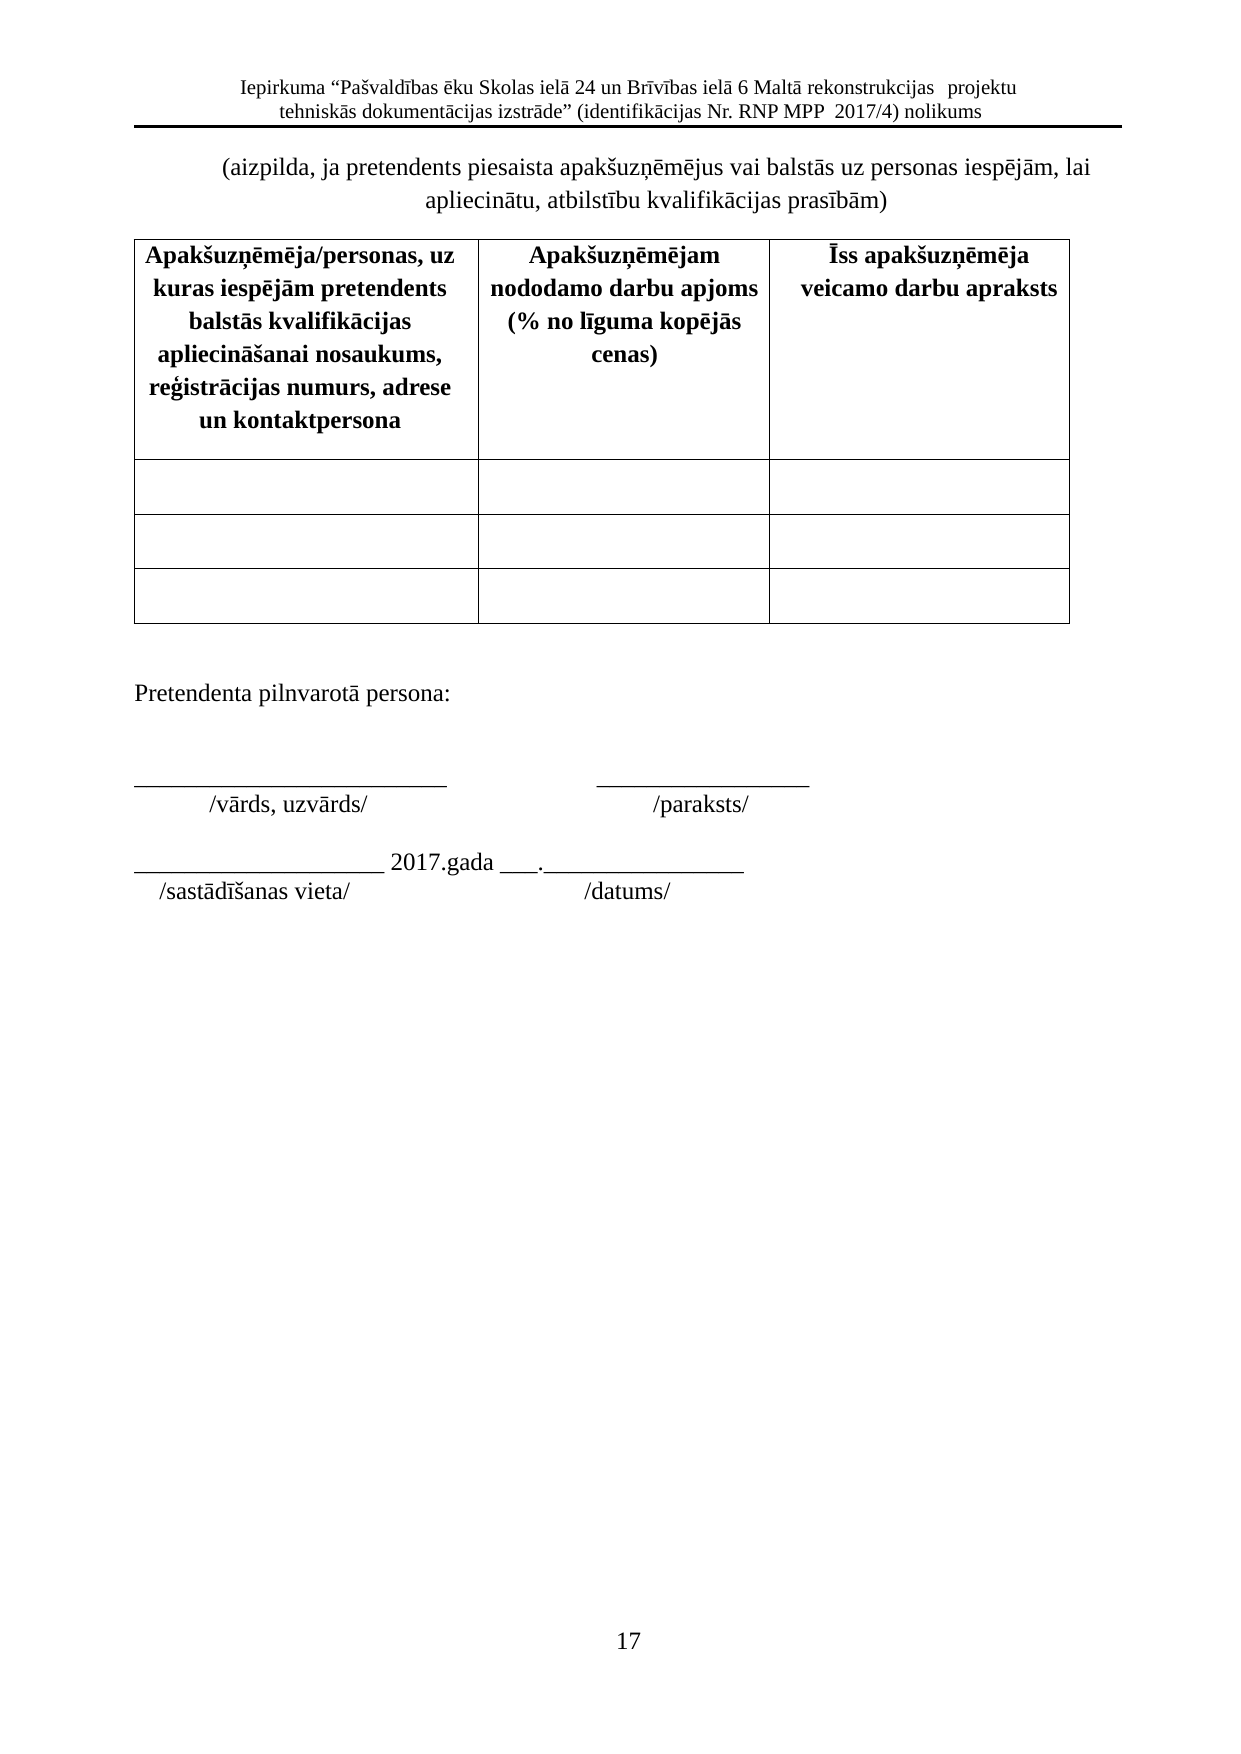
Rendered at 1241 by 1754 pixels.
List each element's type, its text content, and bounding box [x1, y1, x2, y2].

table_header Īss apakšuzņēmēja veicamo darbu apraksts [770, 240, 1069, 458]
table_cell [770, 569, 1069, 623]
table_cell [135, 569, 478, 623]
table_cell [135, 460, 478, 513]
table_header Apakšuzņēmējam nododamo darbu apjoms (% no līguma kopējās cenas) [479, 240, 769, 458]
text Pretendenta pilnvarotā persona: [134, 678, 1122, 707]
table_cell [479, 460, 769, 513]
table_cell [135, 515, 478, 568]
table_header Apakšuzņēmēja/personas, uz kuras iespējām pretendents balstās kvalifikācijas apliecināšanai nosaukums, reģistrācijas numurs, adrese un kontaktpersona [135, 240, 478, 458]
text /sastādīšanas vieta/ /datums/ [134, 876, 1122, 904]
text _________________________ _________________ [134, 761, 1122, 789]
text ____________________ 2017.gada ___.________________ [134, 847, 1122, 876]
table_cell [479, 569, 769, 623]
text (aizpilda, ja pretendents piesaista apakšuzņēmējus vai balstās uz personas iespējām, lai apliecinātu, atbilstību kvalifikācijas prasībām) [190, 152, 1122, 214]
text /vārds, uzvārds/ /paraksts/ [134, 789, 1122, 818]
table_cell [770, 460, 1069, 513]
table_cell [770, 515, 1069, 568]
table_cell [479, 515, 769, 568]
